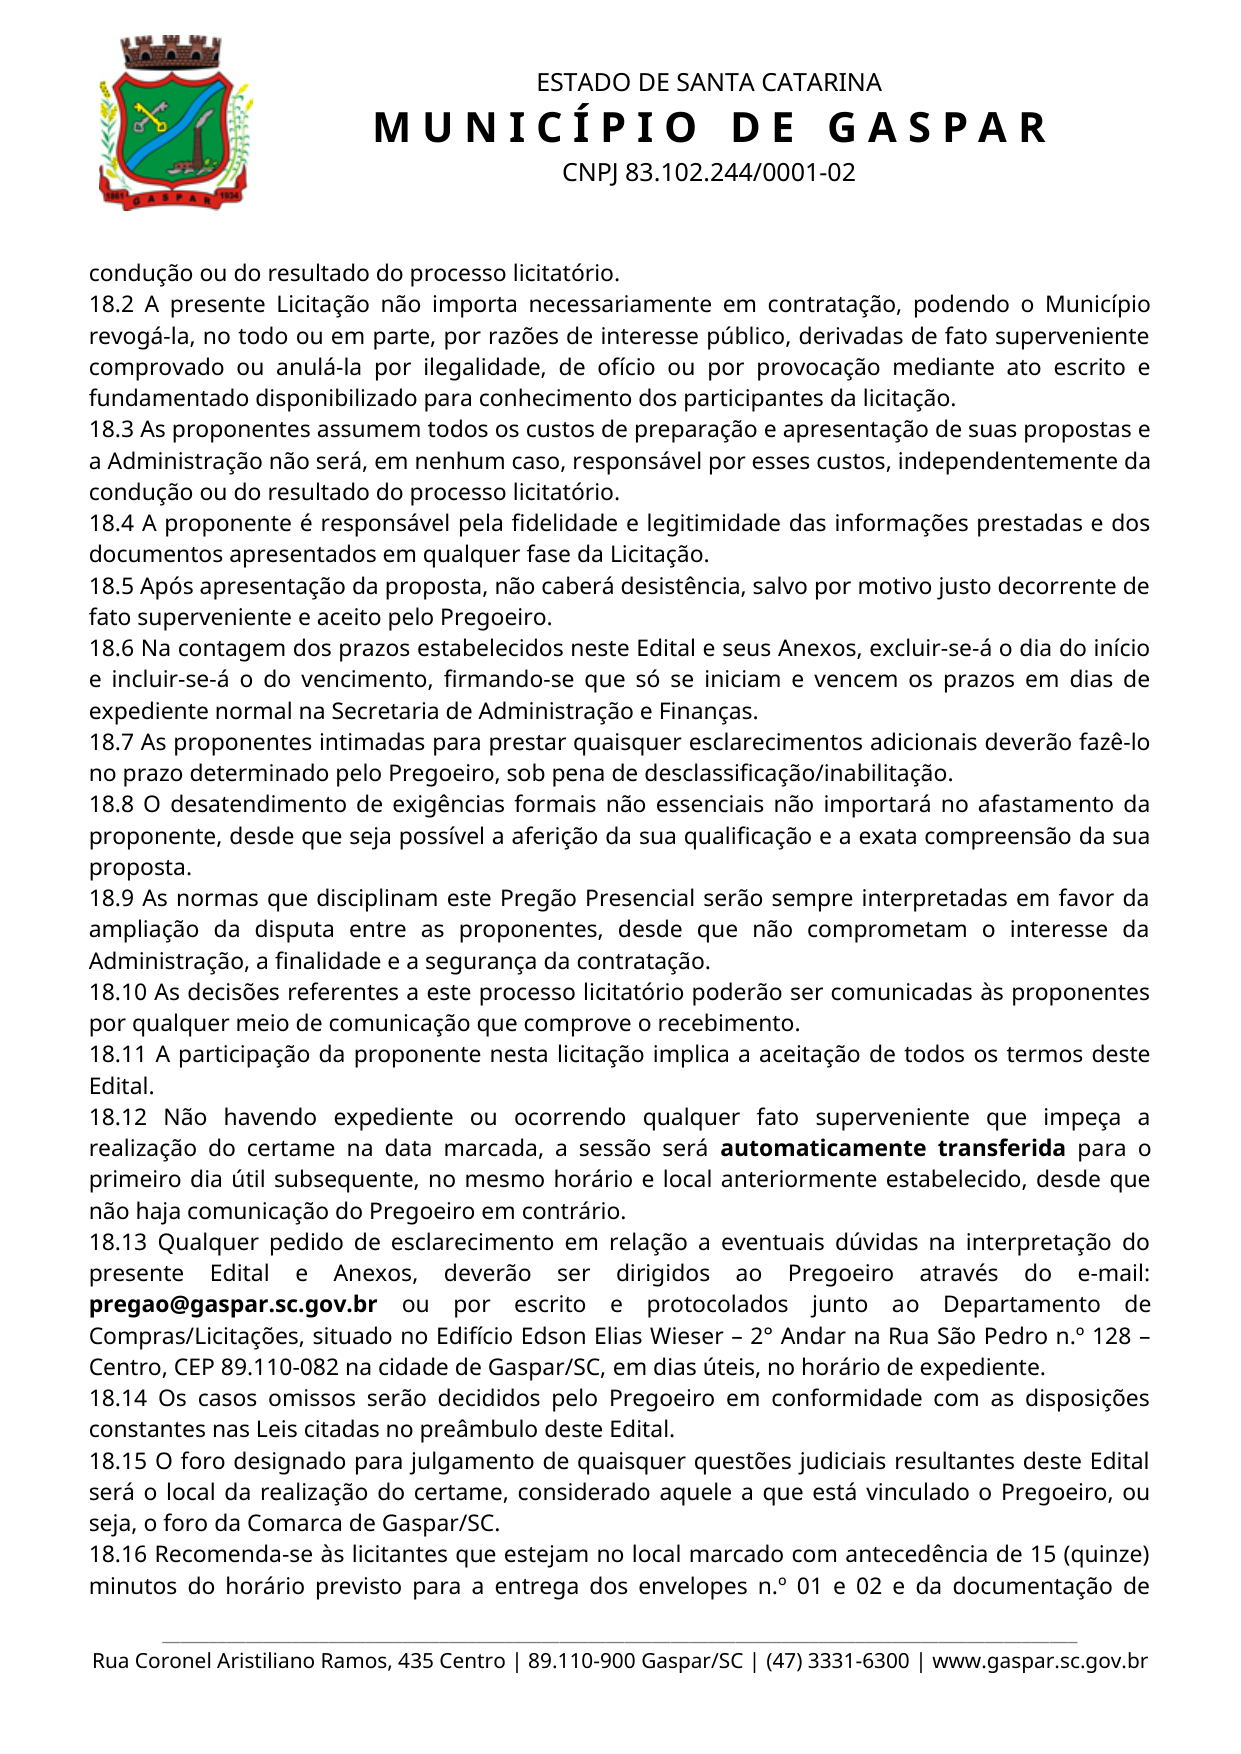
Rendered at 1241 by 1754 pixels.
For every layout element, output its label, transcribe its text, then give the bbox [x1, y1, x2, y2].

text 18.14 Os casos omissos serão decididos pelo Pregoeiro em conformidade com as disposições constantes nas Leis citadas no preâmbulo deste Edital. [88, 1382, 1152, 1445]
text 18.7 As proponentes intimadas para prestar quaisquer esclarecimentos adicionais deverão fazê-lo no prazo determinado pelo Pregoeiro, sob pena de desclassificação/inabilitação. [88, 726, 1152, 788]
text 18.6 Na contagem dos prazos estabelecidos neste Edital e seus Anexos, excluir-se-á o dia do início e incluir-se-á o do vencimento, firmando-se que só se iniciam e vencem os prazos em dias de expediente normal na Secretaria de Administração e Finanças. [88, 632, 1152, 726]
text 18.10 As decisões referentes a este processo licitatório poderão ser comunicadas às proponentes por qualquer meio de comunicação que comprove o recebimento. [88, 976, 1152, 1038]
text 18.5 Após apresentação da proposta, não caberá desistência, salvo por motivo justo decorrente de fato superveniente e aceito pelo Pregoeiro. [88, 570, 1152, 632]
text 18.3 As proponentes assumem todos os custos de preparação e apresentação de suas propostas e a Administração não será, em nenhum caso, responsável por esses custos, independentemente da condução ou do resultado do processo licitatório. [88, 413, 1152, 507]
text 18.9 As normas que disciplinam este Pregão Presencial serão sempre interpretadas em favor da ampliação da disputa entre as proponentes, desde que não comprometam o interesse da Administração, a finalidade e a segurança da contratação. [88, 882, 1152, 976]
picture [99, 35, 253, 211]
text 18.2 A presente Licitação não importa necessariamente em contratação, podendo o Município revogá-la, no todo ou em parte, por razões de interesse público, derivadas de fato superveniente comprovado ou anulá-la por ilegalidade, de ofício ou por provocação mediante ato escrito e fundamentado disponibilizado para conhecimento dos participantes da licitação. [88, 288, 1152, 413]
text 18.13 Qualquer pedido de esclarecimento em relação a eventuais dúvidas na interpretação do presente Edital e Anexos, deverão ser dirigidos ao Pregoeiro através do e-mail: pregao@gaspar.sc.gov.br ou por escrito e protocolados junto ao Departamento de Compras/Licitações, situado no Edifício Edson Elias Wieser – 2° Andar na Rua São Pedro n.º 128 – Centro, CEP 89.110-082 na cidade de Gaspar/SC, em dias úteis, no horário de expediente. [88, 1226, 1152, 1382]
text 18.8 O desatendimento de exigências formais não essenciais não importará no afastamento da proponente, desde que seja possível a aferição da sua qualificação e a exata compreensão da sua proposta. [88, 788, 1152, 882]
text 18.11 A participação da proponente nesta licitação implica a aceitação de todos os termos deste Edital. [88, 1038, 1152, 1101]
text 18.4 A proponente é responsável pela fidelidade e legitimidade das informações prestadas e dos documentos apresentados em qualquer fase da Licitação. [88, 507, 1152, 570]
text 18.12 Não havendo expediente ou ocorrendo qualquer fato superveniente que impeça a realização do certame na data marcada, a sessão será automaticamente transferida para o primeiro dia útil subsequente, no mesmo horário e local anteriormente estabelecido, desde que não haja comunicação do Pregoeiro em contrário. [88, 1101, 1152, 1226]
text 18.15 O foro designado para julgamento de quaisquer questões judiciais resultantes deste Edital será o local da realização do certame, considerado aquele a que está vinculado o Pregoeiro, ou seja, o foro da Comarca de Gaspar/SC. [88, 1445, 1152, 1538]
